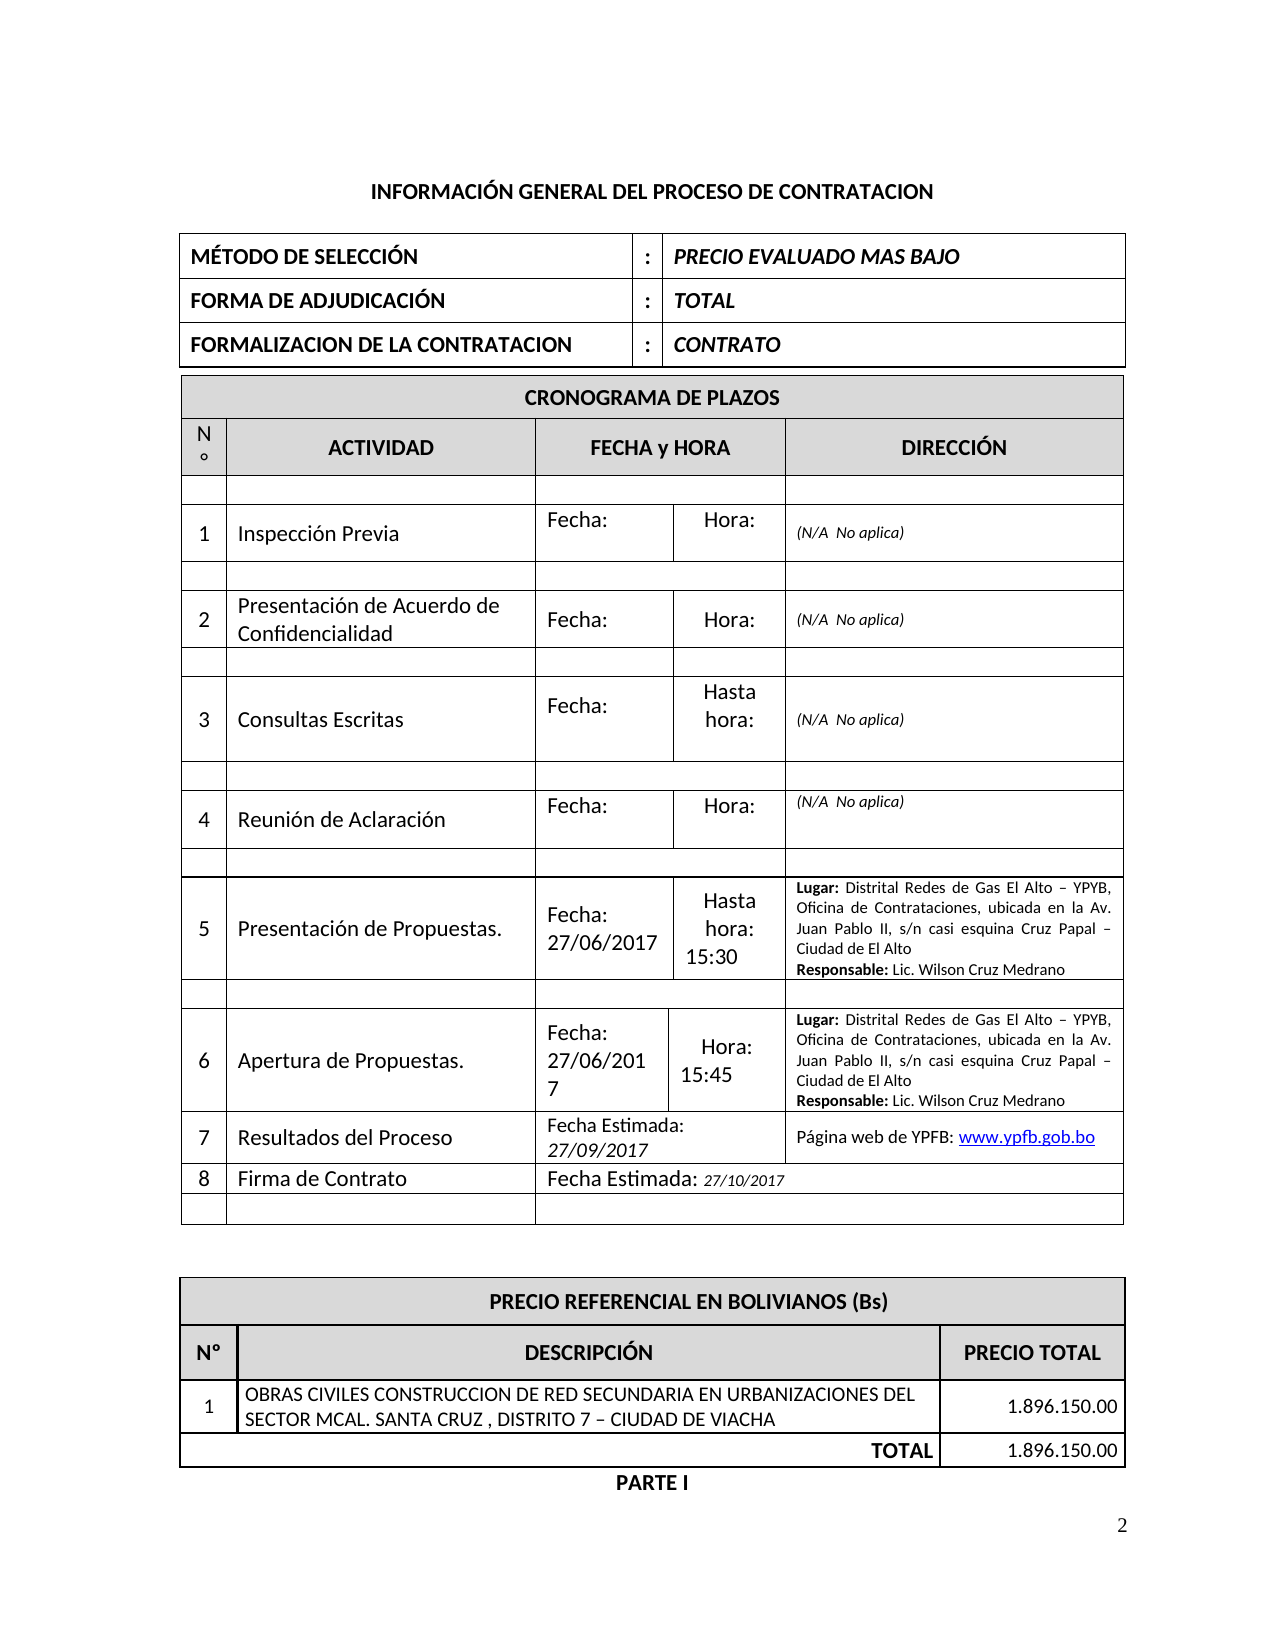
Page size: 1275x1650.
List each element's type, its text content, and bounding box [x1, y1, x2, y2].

table_cell TOTAL [663, 279, 1125, 322]
table_cell : [633, 323, 662, 366]
table_cell Fecha Estimada: 27/09/2017 [536, 1112, 785, 1163]
table_cell 6 [182, 1009, 226, 1111]
table_cell DESCRIPCIÓN [239, 1326, 939, 1379]
table_cell Presentación de Propuestas. [227, 878, 535, 979]
table_cell Fecha: 27/06/2017 [536, 1009, 668, 1111]
table_cell Fecha: [536, 791, 673, 847]
text INFORMACIÓN GENERAL DEL PROCESO DE CONTRATACION [177, 177, 1127, 205]
table_cell [182, 476, 226, 504]
table_header MÉTODO DE SELECCIÓN [180, 234, 632, 278]
table_cell [536, 762, 785, 790]
table_cell FORMA DE ADJUDICACIÓN [180, 279, 632, 322]
table_cell [786, 980, 1123, 1008]
table_cell 8 [182, 1164, 226, 1193]
table_cell [182, 648, 226, 676]
table_cell [536, 476, 785, 504]
table_cell Hasta hora: 15:30 [674, 878, 785, 979]
table_cell Hora: [674, 505, 785, 561]
table_cell (N/A No aplica) [786, 677, 1123, 761]
table_cell 1 [181, 1381, 236, 1432]
table_cell OBRAS CIVILES CONSTRUCCION DE RED SECUNDARIA EN URBANIZACIONES DEL SECTOR MCAL. SANTA CRUZ , DISTRITO 7 – CIUDAD DE VIACHA [239, 1381, 939, 1432]
table_cell (N/A No aplica) [786, 505, 1123, 561]
table_cell DIRECCIÓN [786, 419, 1123, 475]
table_cell [786, 849, 1123, 876]
table_cell [182, 849, 226, 876]
table_cell Fecha: [536, 591, 673, 647]
table_cell Apertura de Propuestas. [227, 1009, 535, 1111]
table_cell Fecha: [536, 505, 673, 561]
table_cell [182, 762, 226, 790]
table_cell [182, 980, 226, 1008]
table_cell [786, 562, 1123, 590]
table_cell [227, 980, 535, 1008]
table_cell [536, 648, 673, 676]
table_header CRONOGRAMA DE PLAZOS [182, 376, 1123, 418]
table_cell Lugar: Distrital Redes de Gas El Alto – YPYB, Oficina de Contrataciones, ubicada en la Av. Juan Pablo II, s/n casi esquina Cruz Papal – Ciudad de El Alto Responsable: Lic. Wilson Cruz Medrano [786, 1009, 1123, 1111]
table_cell (N/A No aplica) [786, 591, 1123, 647]
table_header : [633, 234, 662, 278]
table_cell [536, 1194, 1123, 1224]
table_cell FECHA y HORA [536, 419, 785, 475]
table_cell [536, 562, 785, 590]
table_cell [227, 1194, 535, 1224]
table_cell [227, 562, 535, 590]
table_header PRECIO EVALUADO MAS BAJO [663, 234, 1125, 278]
text PARTE I [177, 1468, 1127, 1496]
table_cell Nº [181, 1326, 236, 1379]
table_cell ACTIVIDAD [227, 419, 535, 475]
table_cell [182, 1194, 226, 1224]
table_cell Hasta hora: [674, 677, 785, 761]
table_cell [227, 849, 535, 876]
table_cell CONTRATO [663, 323, 1125, 366]
table_cell 7 [182, 1112, 226, 1163]
table_cell [227, 476, 535, 504]
table_cell Reunión de Aclaración [227, 791, 535, 847]
table_cell 2 [182, 591, 226, 647]
table_cell [536, 980, 785, 1008]
table_cell 3 [182, 677, 226, 761]
table_cell Hora: [674, 791, 785, 847]
table_cell Hora: 15:45 [669, 1009, 785, 1111]
table_cell Lugar: Distrital Redes de Gas El Alto – YPYB, Oficina de Contrataciones, ubicada en la Av. Juan Pablo II, s/n casi esquina Cruz Papal – Ciudad de El Alto Responsable: Lic. Wilson Cruz Medrano [786, 878, 1123, 979]
table_cell [674, 648, 785, 676]
table_cell Fecha: [536, 677, 673, 761]
table_cell [786, 476, 1123, 504]
table_cell Fecha: 27/06/2017 [536, 878, 673, 979]
table_cell Consultas Escritas [227, 677, 535, 761]
table_cell [227, 762, 535, 790]
table_cell [182, 562, 226, 590]
table_cell [227, 648, 535, 676]
table_cell 1.896.150.00 [941, 1434, 1124, 1466]
table_cell Presentación de Acuerdo de Confidencialidad [227, 591, 535, 647]
table_header PRECIO REFERENCIAL EN BOLIVIANOS (Bs) [181, 1278, 1124, 1324]
table_cell 1.896.150.00 [941, 1381, 1124, 1432]
table_cell 1 [182, 505, 226, 561]
table_cell [786, 648, 1123, 676]
table_cell Fecha Estimada: 27/10/2017 [536, 1164, 1123, 1193]
table_cell N° [182, 419, 226, 475]
table_cell Resultados del Proceso [227, 1112, 535, 1163]
table_cell : [633, 279, 662, 322]
table_cell TOTAL [181, 1434, 939, 1466]
table_cell 5 [182, 878, 226, 979]
table_cell [786, 762, 1123, 790]
table_cell Página web de YPFB: www.ypfb.gob.bo [786, 1112, 1123, 1163]
table_cell PRECIO TOTAL [941, 1326, 1124, 1379]
table_cell [536, 849, 785, 876]
table_cell Inspección Previa [227, 505, 535, 561]
table_cell Hora: [674, 591, 785, 647]
table_cell FORMALIZACION DE LA CONTRATACION [180, 323, 632, 366]
table_cell 4 [182, 791, 226, 847]
table_cell Firma de Contrato [227, 1164, 535, 1193]
table_cell (N/A No aplica) [786, 791, 1123, 847]
